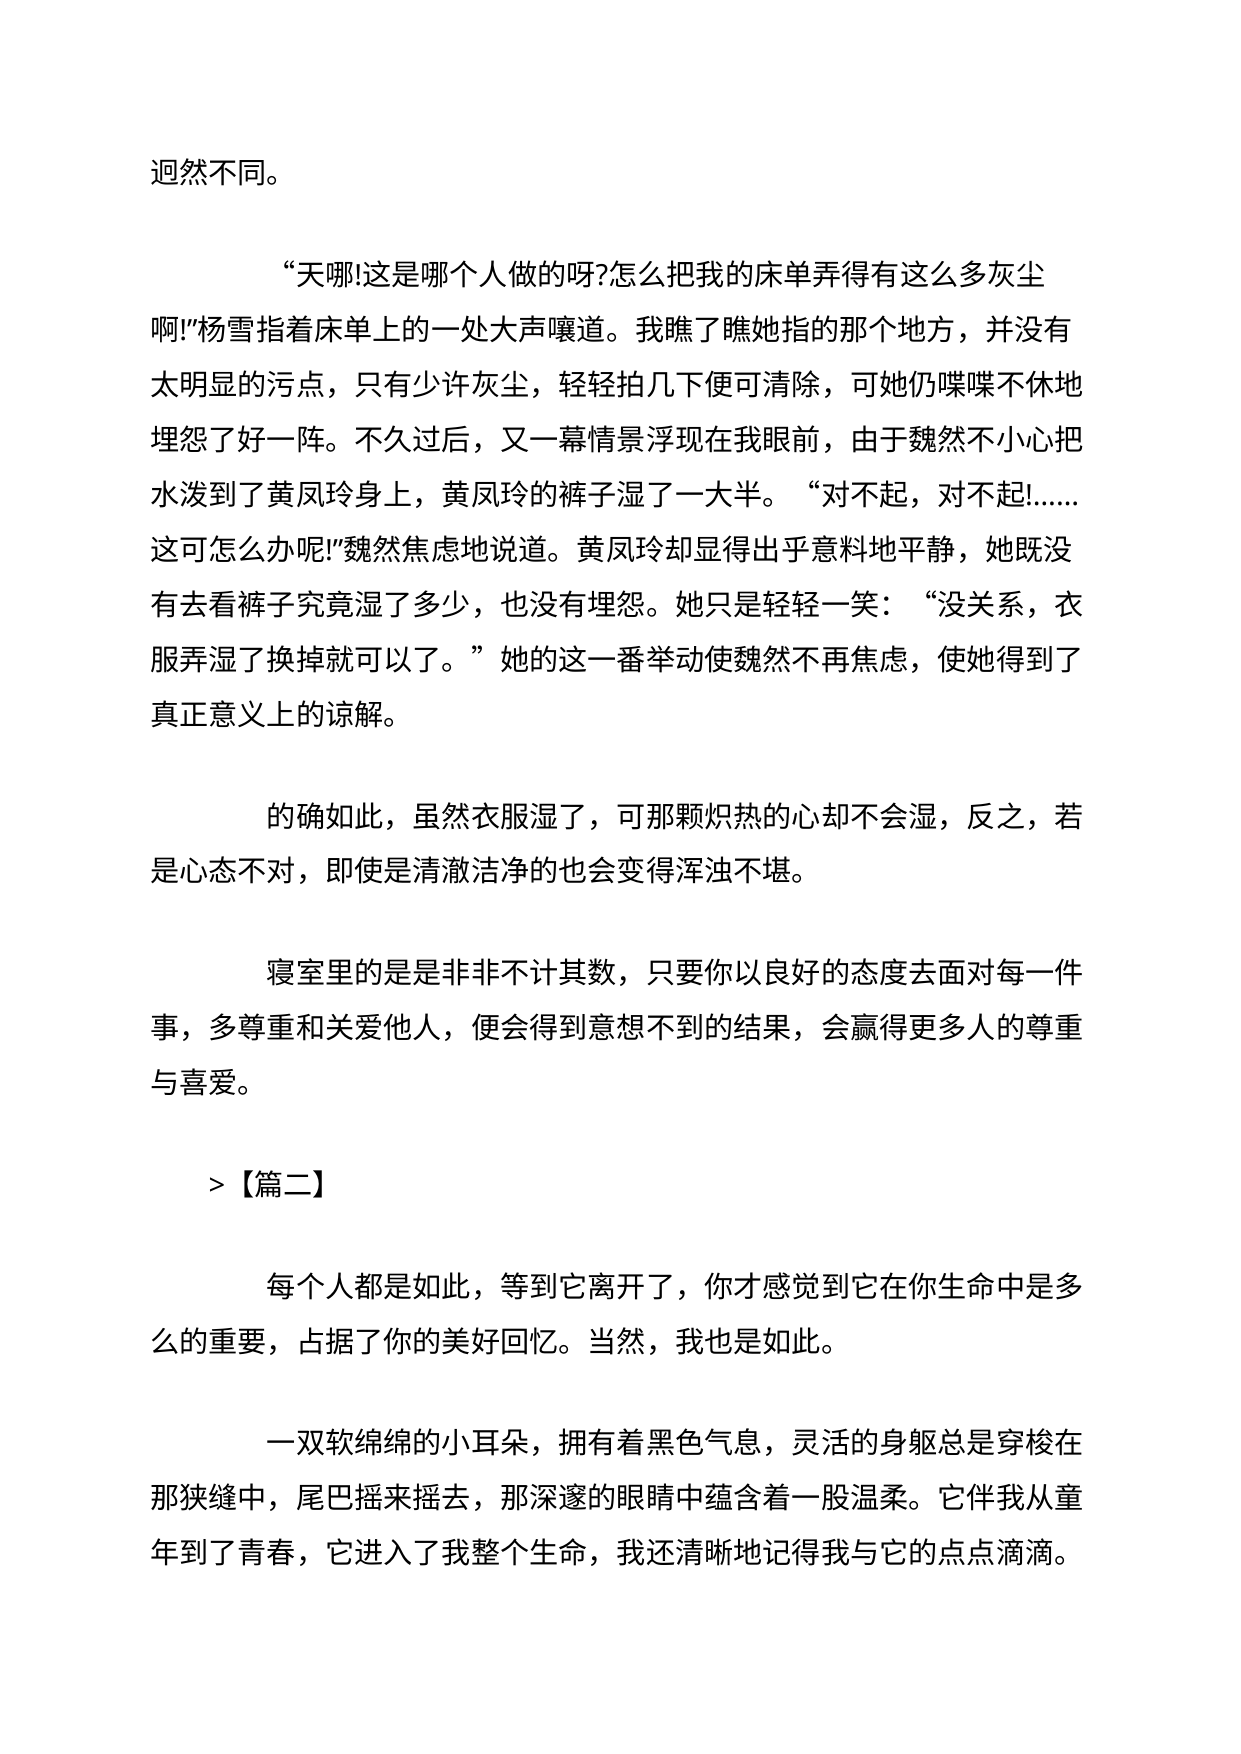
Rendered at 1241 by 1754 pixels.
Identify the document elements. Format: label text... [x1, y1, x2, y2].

text 的确如此，虽然衣服湿了，可那颗炽热的心却不会湿，反之，若是心态不对，即使是清澈洁净的也会变得浑浊不堪。 [150, 793, 1090, 890]
text “天哪!这是哪个人做的呀?怎么把我的床单弄得有这么多灰尘啊!”杨雪指着床单上的一处大声嚷道。我瞧了瞧她指的那个地方，并没有太明显的污点，只有少许灰尘，轻轻拍几下便可清除，可她仍喋喋不休地埋怨了好一阵。不久过后，又一幕情景浮现在我眼前，由于魏然不小心把水泼到了黄凤玲身上，黄凤玲的裤子湿了一大半。“对不起，对不起!……这可怎么办呢!”魏然焦虑地说道。黄凤玲却显得出乎意料地平静，她既没有去看裤子究竟湿了多少，也没有埋怨。她只是轻轻一笑：“没关系，衣服弄湿了换掉就可以了。”她的这一番举动使魏然不再焦虑，使她得到了真正意义上的谅解。 [150, 252, 1090, 734]
text 寝室里的是是非非不计其数，只要你以良好的态度去面对每一件事，多尊重和关爱他人，便会得到意想不到的结果，会赢得更多人的尊重与喜爱。 [150, 950, 1090, 1102]
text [150, 150, 1090, 192]
text >【篇二】 [150, 1161, 1090, 1204]
text 每个人都是如此，等到它离开了，你才感觉到它在你生命中是多么的重要，占据了你的美好回忆。当然，我也是如此。 [150, 1263, 1090, 1361]
text 一双软绵绵的小耳朵，拥有着黑色气息，灵活的身躯总是穿梭在那狭缝中，尾巴摇来摇去，那深邃的眼睛中蕴含着一股温柔。它伴我从童年到了青春，它进入了我整个生命，我还清晰地记得我与它的点点滴滴。 [150, 1420, 1090, 1572]
